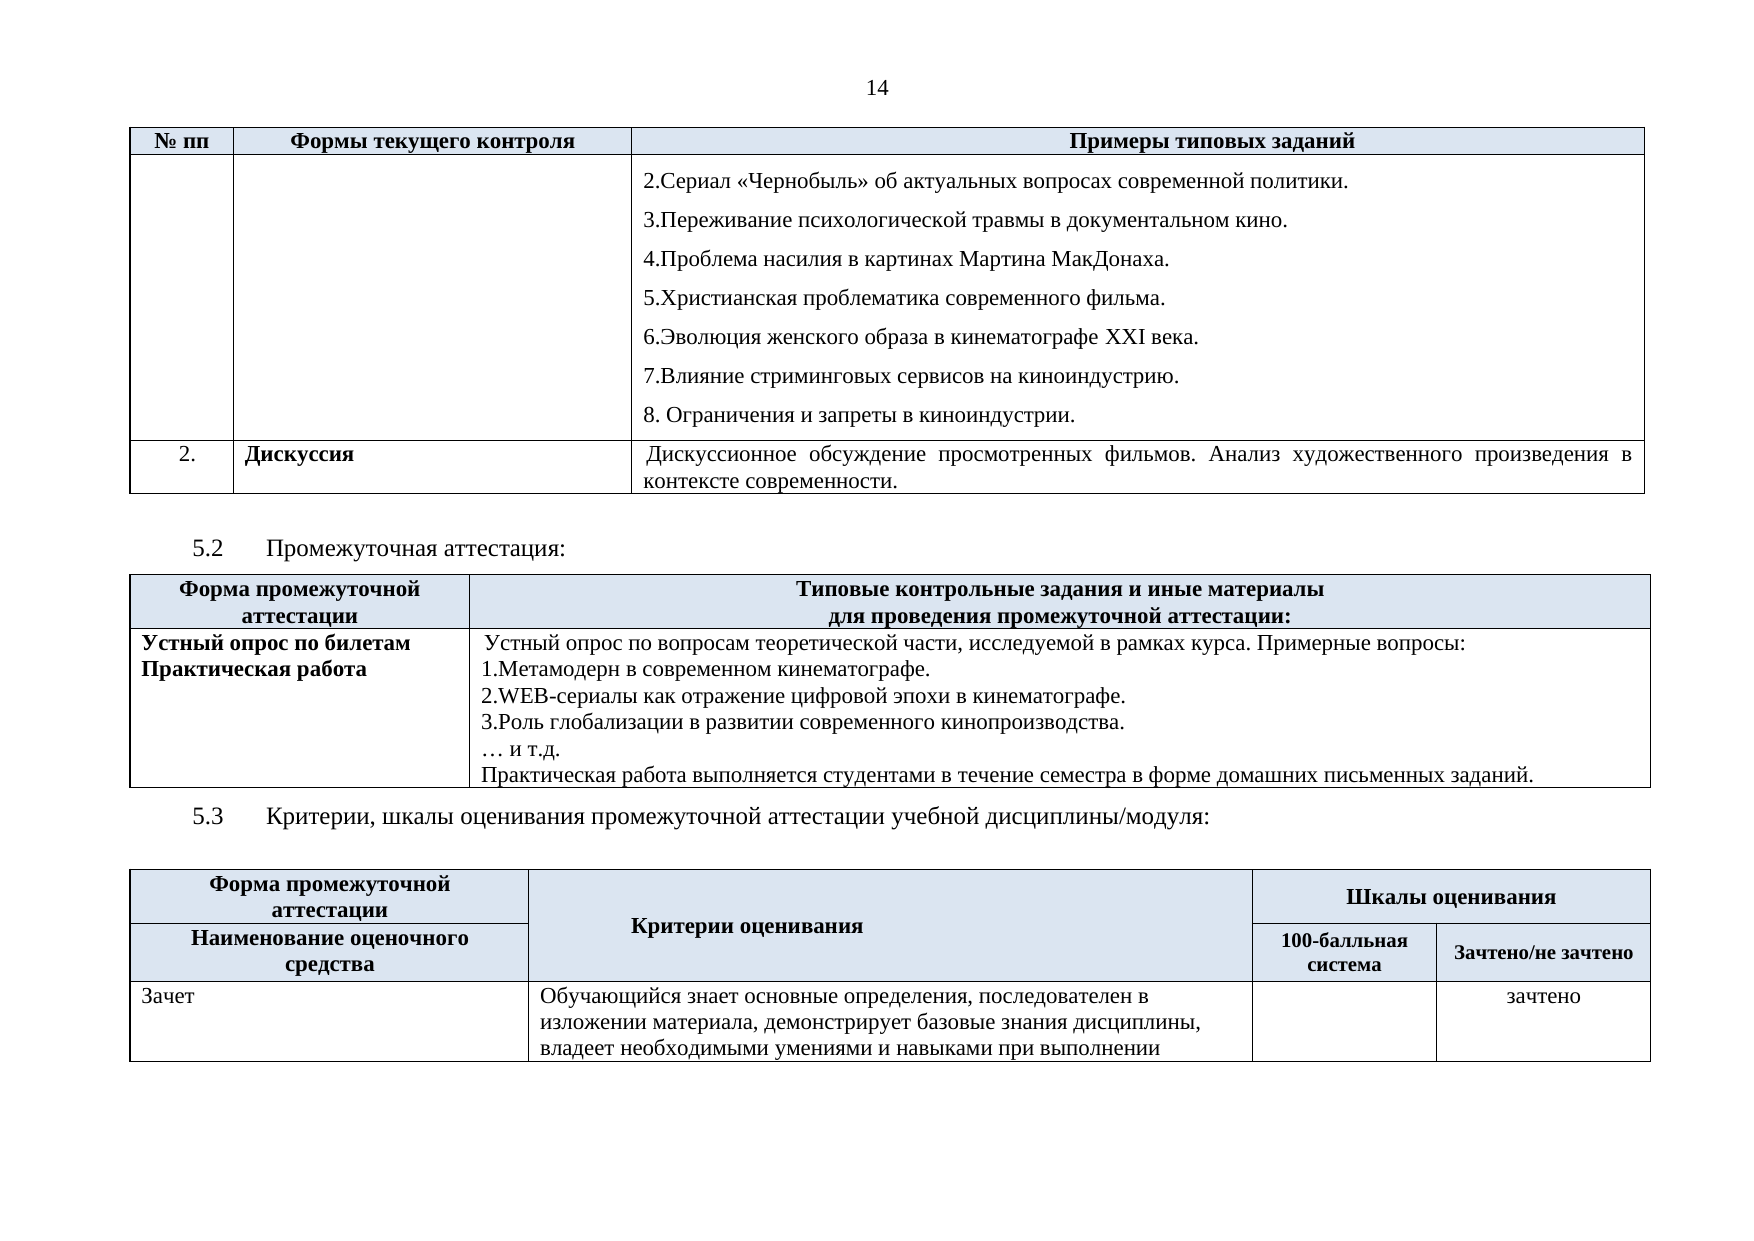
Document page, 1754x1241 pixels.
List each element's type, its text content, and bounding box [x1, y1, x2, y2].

table_cell 100-балльная система [1253, 924, 1436, 981]
subtitle Промежуточная аттестация: [192, 533, 1636, 562]
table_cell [234, 155, 631, 439]
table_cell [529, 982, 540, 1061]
table_header Примеры типовых заданий [632, 128, 1644, 154]
table_header Шкалы оценивания [1253, 870, 1650, 923]
table_header Типовые контрольные задания и иные материалы для проведения промежуточной аттестации: [470, 575, 1650, 628]
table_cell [632, 155, 1644, 439]
table_header Критерии оценивания [529, 870, 1252, 981]
table_cell [1253, 982, 1436, 1061]
table_cell [131, 155, 233, 439]
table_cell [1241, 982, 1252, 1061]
table_cell Зачет [131, 982, 528, 1061]
table_header Форма промежуточной аттестации [131, 575, 469, 628]
table_cell Наименование оценочного средства [131, 924, 528, 981]
table_cell Устный опрос по билетам Практическая работа [131, 629, 469, 787]
table_cell зачтено [1437, 982, 1650, 1061]
subtitle Критерии, шкалы оценивания промежуточной аттестации учебной дисциплины/модуля: [192, 801, 1636, 829]
table_cell [131, 441, 233, 493]
table_header Формы текущего контроля [234, 128, 631, 154]
table_cell Устный опрос по вопросам теоретической части, исследуемой в рамках курса. Примерные вопросы: 1.Метамодерн в современном кинематографе. 2.WEB-сериалы как отражение цифровой эпохи в кинематографе. 3.Роль глобализации в развитии современного кинопроизводства. … и т.д. Практическая работа выполняется студентами в течение семестра в форме домашних письменных заданий. [470, 629, 1650, 787]
table_cell Зачтено/не зачтено [1437, 924, 1650, 981]
table_cell Дискуссионное обсуждение просмотренных фильмов. Анализ художественного произведения в контексте современности. [632, 441, 1644, 493]
table_header Форма промежуточной аттестации [131, 870, 528, 923]
table_cell Дискуссия [234, 441, 631, 493]
table_header № пп [131, 128, 233, 154]
